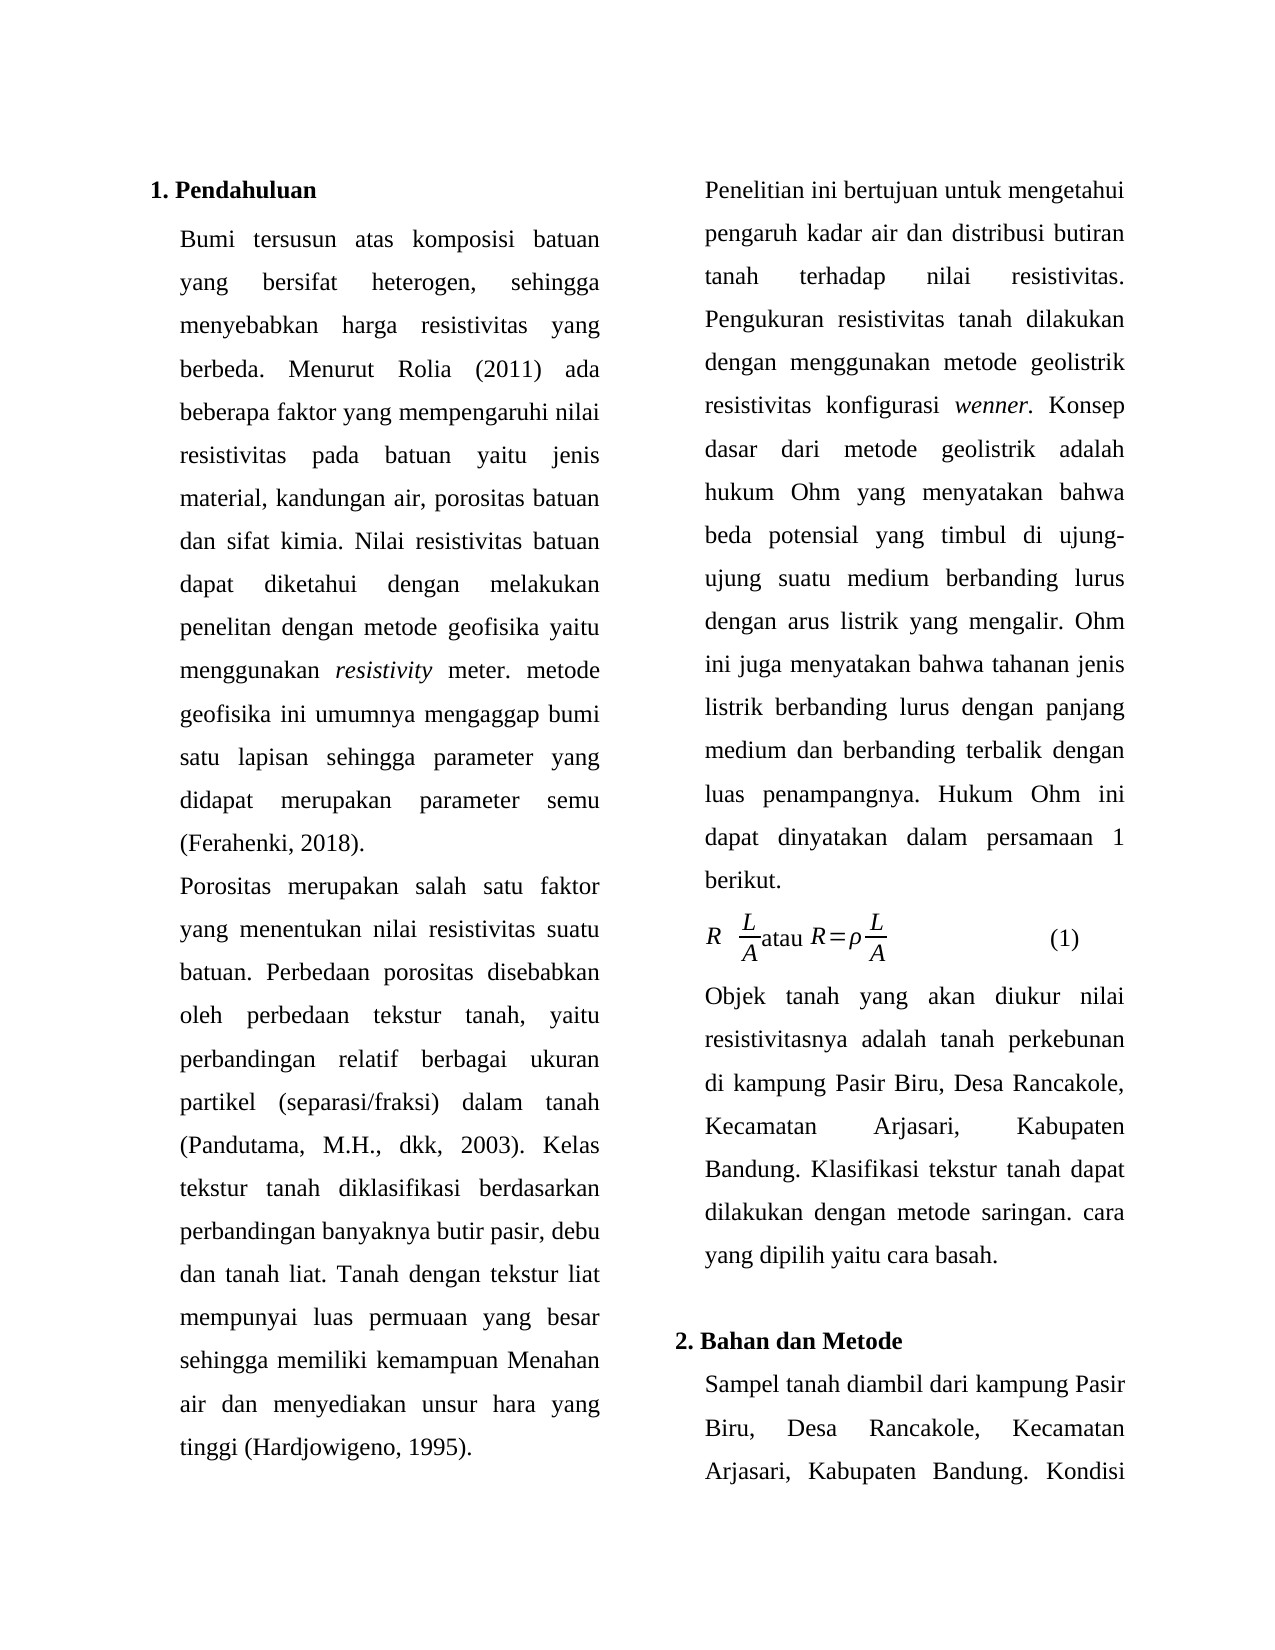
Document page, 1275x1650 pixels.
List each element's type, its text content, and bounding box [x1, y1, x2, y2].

text Porositas merupakan salah satu faktor yang menentukan nilai resistivitas suatu batuan. Perbedaan porositas disebabkan oleh perbedaan tekstur tanah, yaitu perbandingan relatif berbagai ukuran partikel (separasi/fraksi) dalam tanah (Pandutama, M.H., dkk, 2003). Kelas tekstur tanah diklasifikasi berdasarkan perbandingan banyaknya butir pasir, debu dan tanah liat. Tanah dengan tekstur liat mempunyai luas permuaan yang besar sehingga memiliki kemampuan Menahan air dan menyediakan unsur hara yang tinggi (Hardjowigeno, 1995). [179, 871, 600, 1461]
text Objek tanah yang akan diukur nilai resistivitasnya adalah tanah perkebunan di kampung Pasir Biru, Desa Rancakole, Kecamatan Arjasari, Kabupaten Bandung. Klasifikasi tekstur tanah dapat dilakukan dengan metode saringan. cara yang dipilih yaitu cara basah. [704, 981, 1125, 1269]
text 1. Pendahuluan [150, 175, 600, 204]
text 2. Bahan dan Metode [675, 1326, 1125, 1355]
text atau (1) [704, 908, 1125, 967]
text Bumi tersusun atas komposisi batuan yang bersifat heterogen, sehingga menyebabkan harga resistivitas yang berbeda. Menurut Rolia (2011) ada beberapa faktor yang mempengaruhi nilai resistivitas pada batuan yaitu jenis material, kandungan air, porositas batuan dan sifat kimia. Nilai resistivitas batuan dapat diketahui dengan melakukan penelitan dengan metode geofisika yaitu menggunakan resistivity meter. metode geofisika ini umumnya mengaggap bumi satu lapisan sehingga parameter yang didapat merupakan parameter semu (Ferahenki, 2018). [179, 224, 600, 857]
text Penelitian ini bertujuan untuk mengetahui pengaruh kadar air dan distribusi butiran tanah terhadap nilai resistivitas. Pengukuran resistivitas tanah dilakukan dengan menggunakan metode geolistrik resistivitas konfigurasi wenner. Konsep dasar dari metode geolistrik adalah hukum Ohm yang menyatakan bahwa beda potensial yang timbul di ujung-ujung suatu medium berbanding lurus dengan arus listrik yang mengalir. Ohm ini juga menyatakan bahwa tahanan jenis listrik berbanding lurus dengan panjang medium dan berbanding terbalik dengan luas penampangnya. Hukum Ohm ini dapat dinyatakan dalam persamaan 1 berikut. [704, 175, 1125, 894]
